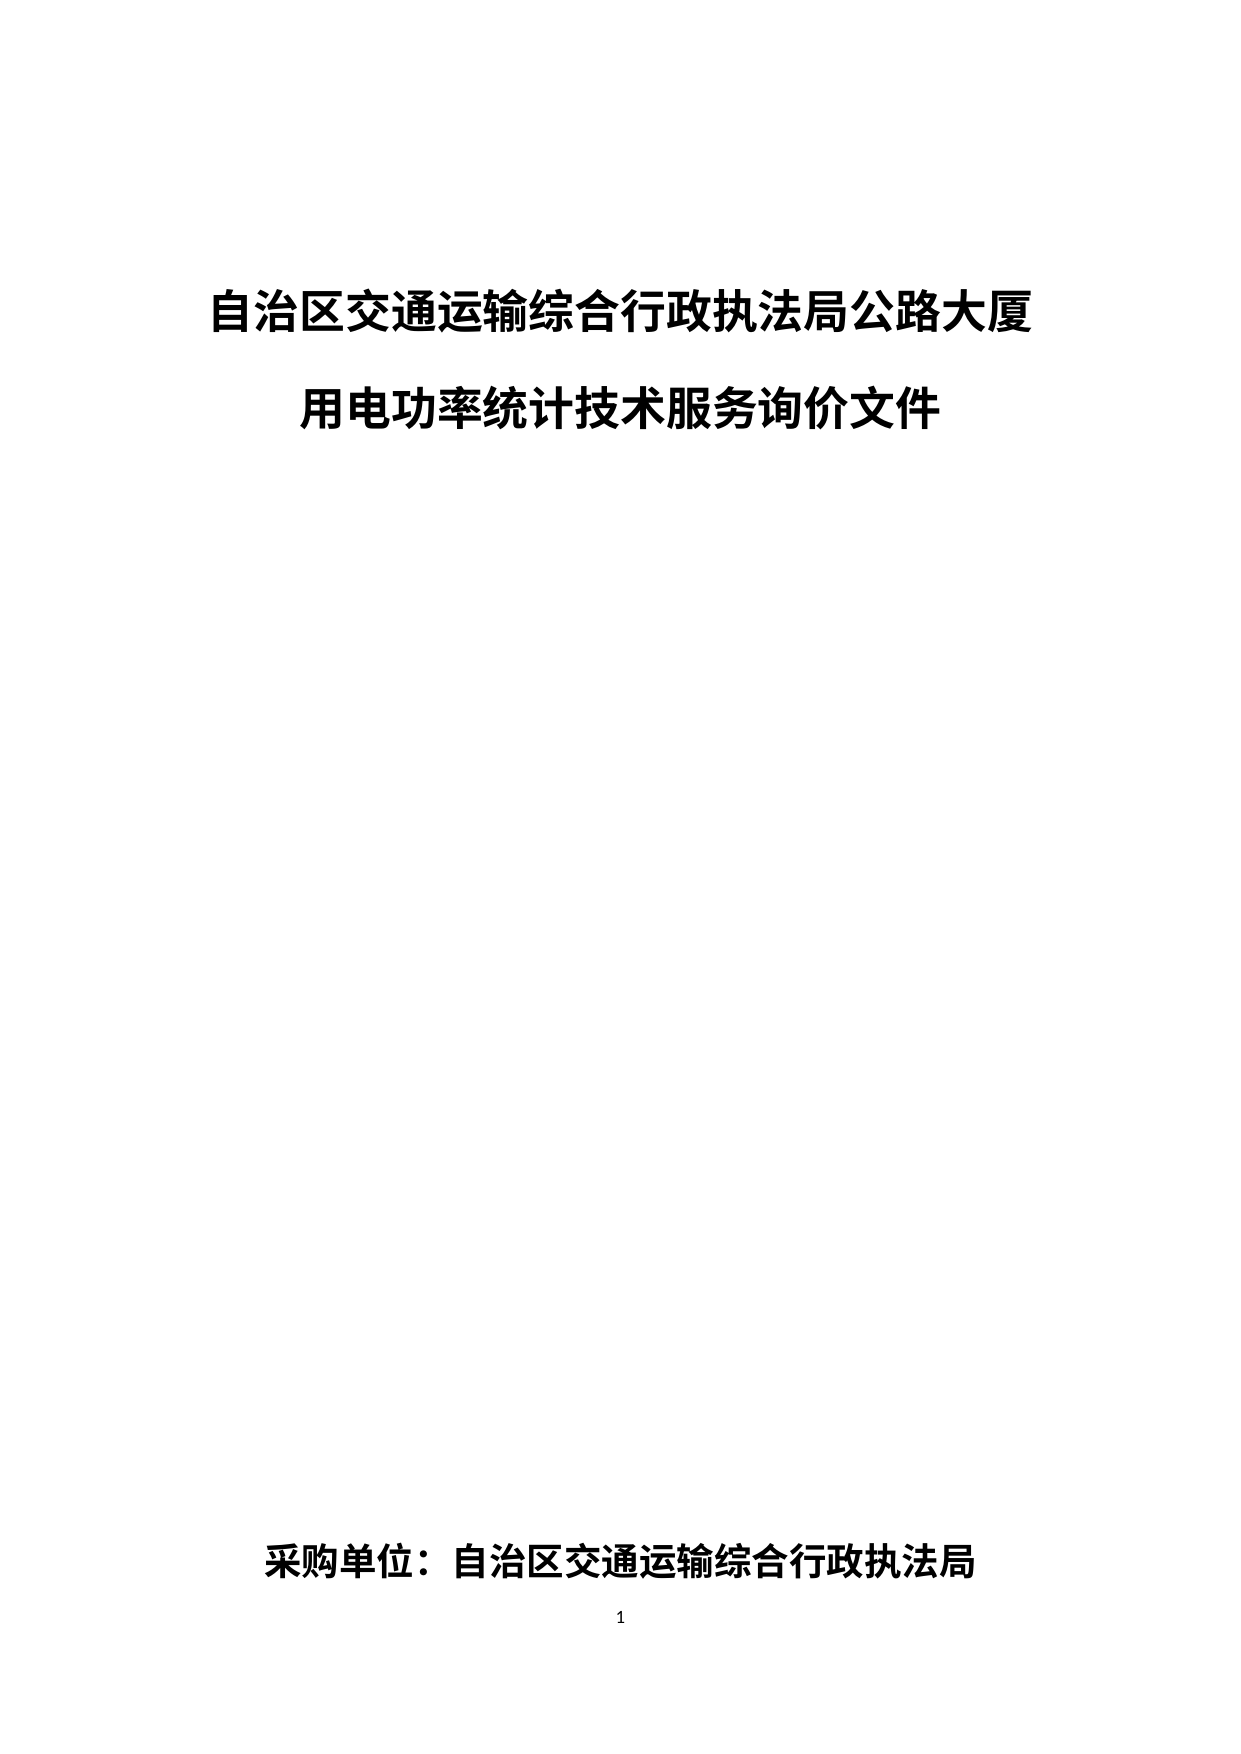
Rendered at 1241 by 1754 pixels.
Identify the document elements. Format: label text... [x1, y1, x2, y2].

text 自治区交通运输综合行政执法局公路大厦用电功率统计技术服务询价文件 [187, 259, 1053, 454]
text 采购单位：自治区交通运输综合行政执法局 [187, 1527, 1053, 1592]
